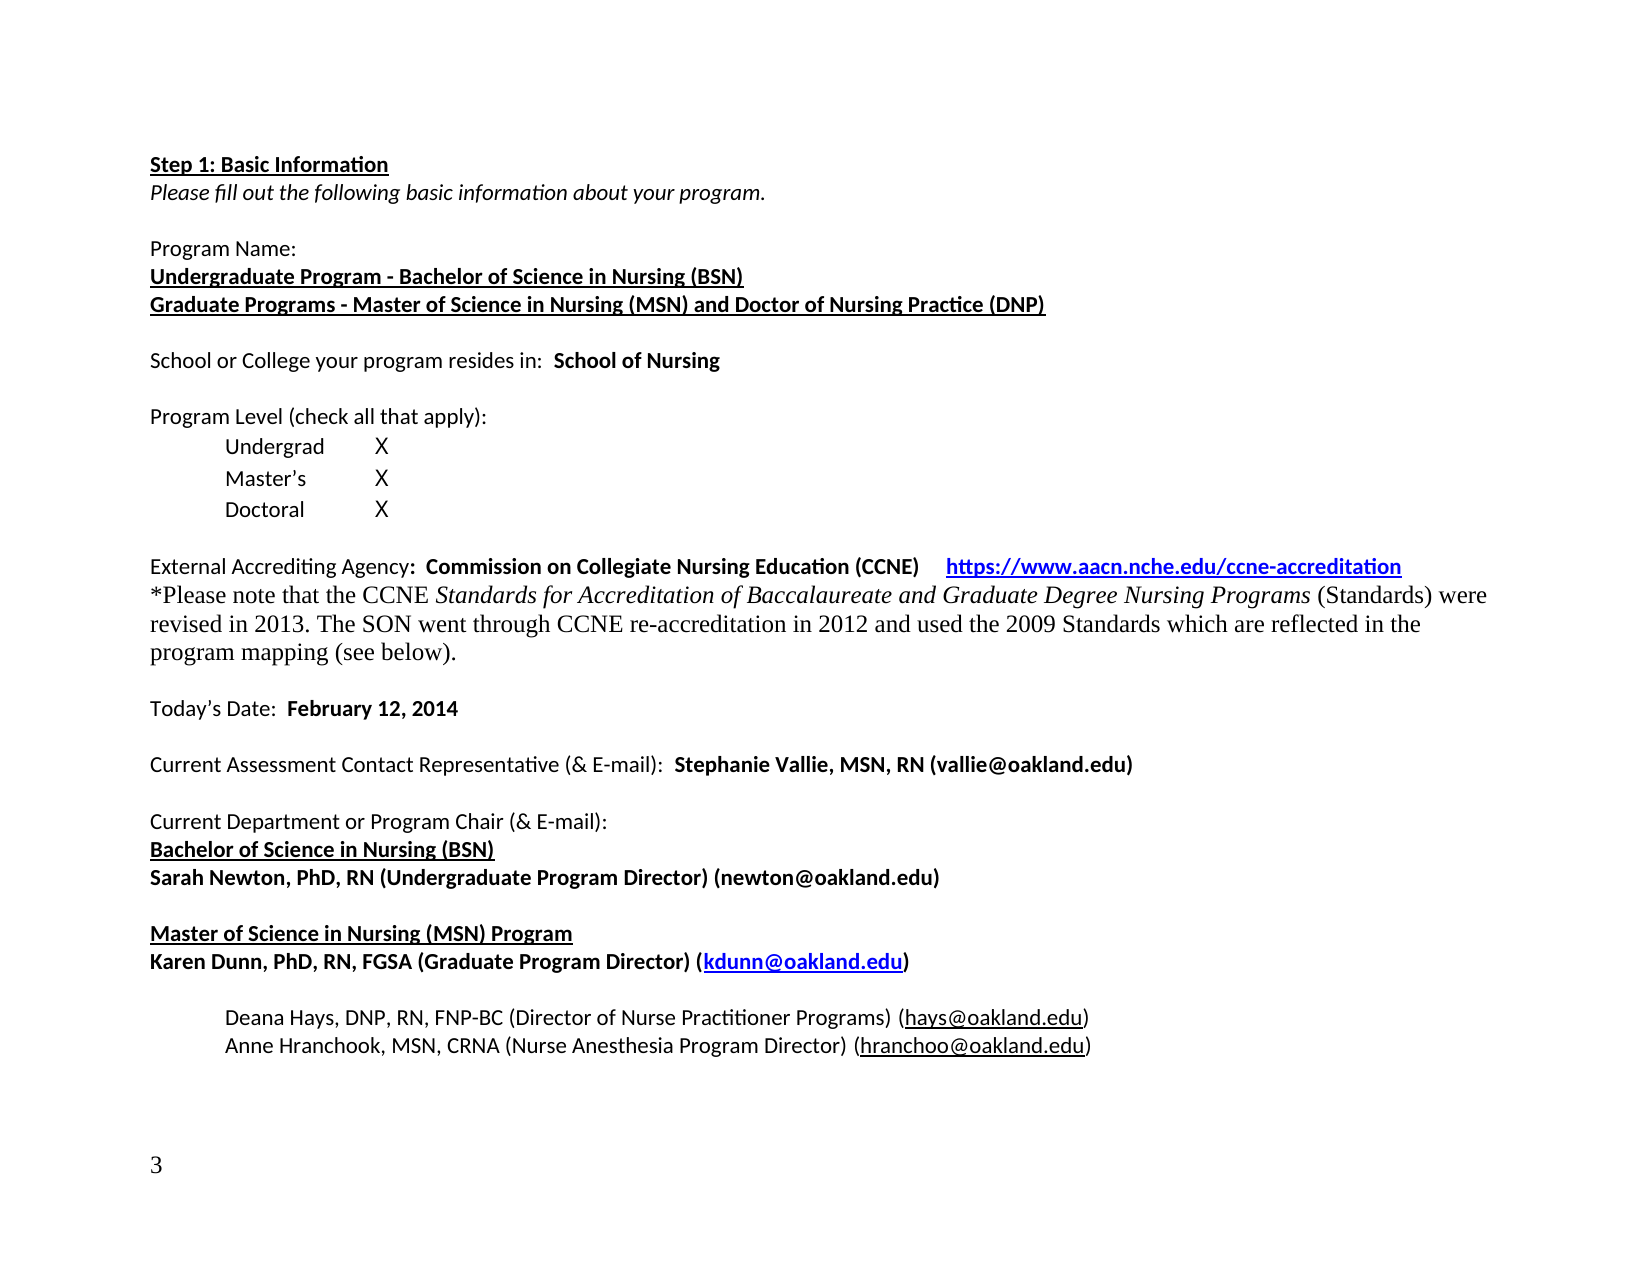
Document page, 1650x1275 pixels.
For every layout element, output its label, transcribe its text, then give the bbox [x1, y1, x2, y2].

text Doctoral [225, 493, 1500, 524]
text Undergraduate Program - Bachelor of Science in Nursing (BSN) [150, 262, 1500, 290]
text Deana Hays, DNP, RN, FNP-BC (Director of Nurse Practitioner Programs) (hays@oakland.edu) [150, 1003, 1500, 1031]
text Program Level (check all that apply): [150, 402, 1500, 430]
text Sarah Newton, PhD, RN (Undergraduate Program Director) (newton@oakland.edu) [150, 863, 1500, 891]
text Bachelor of Science in Nursing (BSN) [150, 835, 1500, 863]
text External Accrediting Agency: Commission on Collegiate Nursing Education (CCNE) https://www.aacn.nche.edu/ccne-accreditation [150, 552, 1500, 580]
text Undergrad [225, 430, 1500, 461]
text Anne Hranchook, MSN, CRNA (Nurse Anesthesia Program Director) (hranchoo@oakland.edu) [150, 1031, 1500, 1059]
text Graduate Programs - Master of Science in Nursing (MSN) and Doctor of Nursing Practice (DNP) [150, 290, 1500, 318]
text Current Assessment Contact Representative (& E-mail): Stephanie Vallie, MSN, RN (vallie@oakland.edu) [150, 750, 1500, 778]
text Program Name: [150, 234, 1500, 262]
text *Please note that the CCNE Standards for Accreditation of Baccalaureate and Graduate Degree Nursing Programs (Standards) were revised in 2013. The SON went through CCNE re-accreditation in 2012 and used the 2009 Standards which are reflected in the program mapping (see below). [150, 580, 1500, 666]
text School or College your program resides in: School of Nursing [150, 346, 1500, 374]
text Current Department or Program Chair (& E-mail): [150, 807, 1500, 835]
text Master of Science in Nursing (MSN) Program [150, 919, 1500, 947]
text Karen Dunn, PhD, RN, FGSA (Graduate Program Director) (kdunn@oakland.edu) [150, 947, 1500, 975]
text Today’s Date: February 12, 2014 [150, 694, 1500, 722]
text Step 1: Basic Information [150, 150, 1500, 178]
text Please fill out the following basic information about your program. [150, 178, 1500, 206]
text Master’s [225, 461, 1500, 493]
